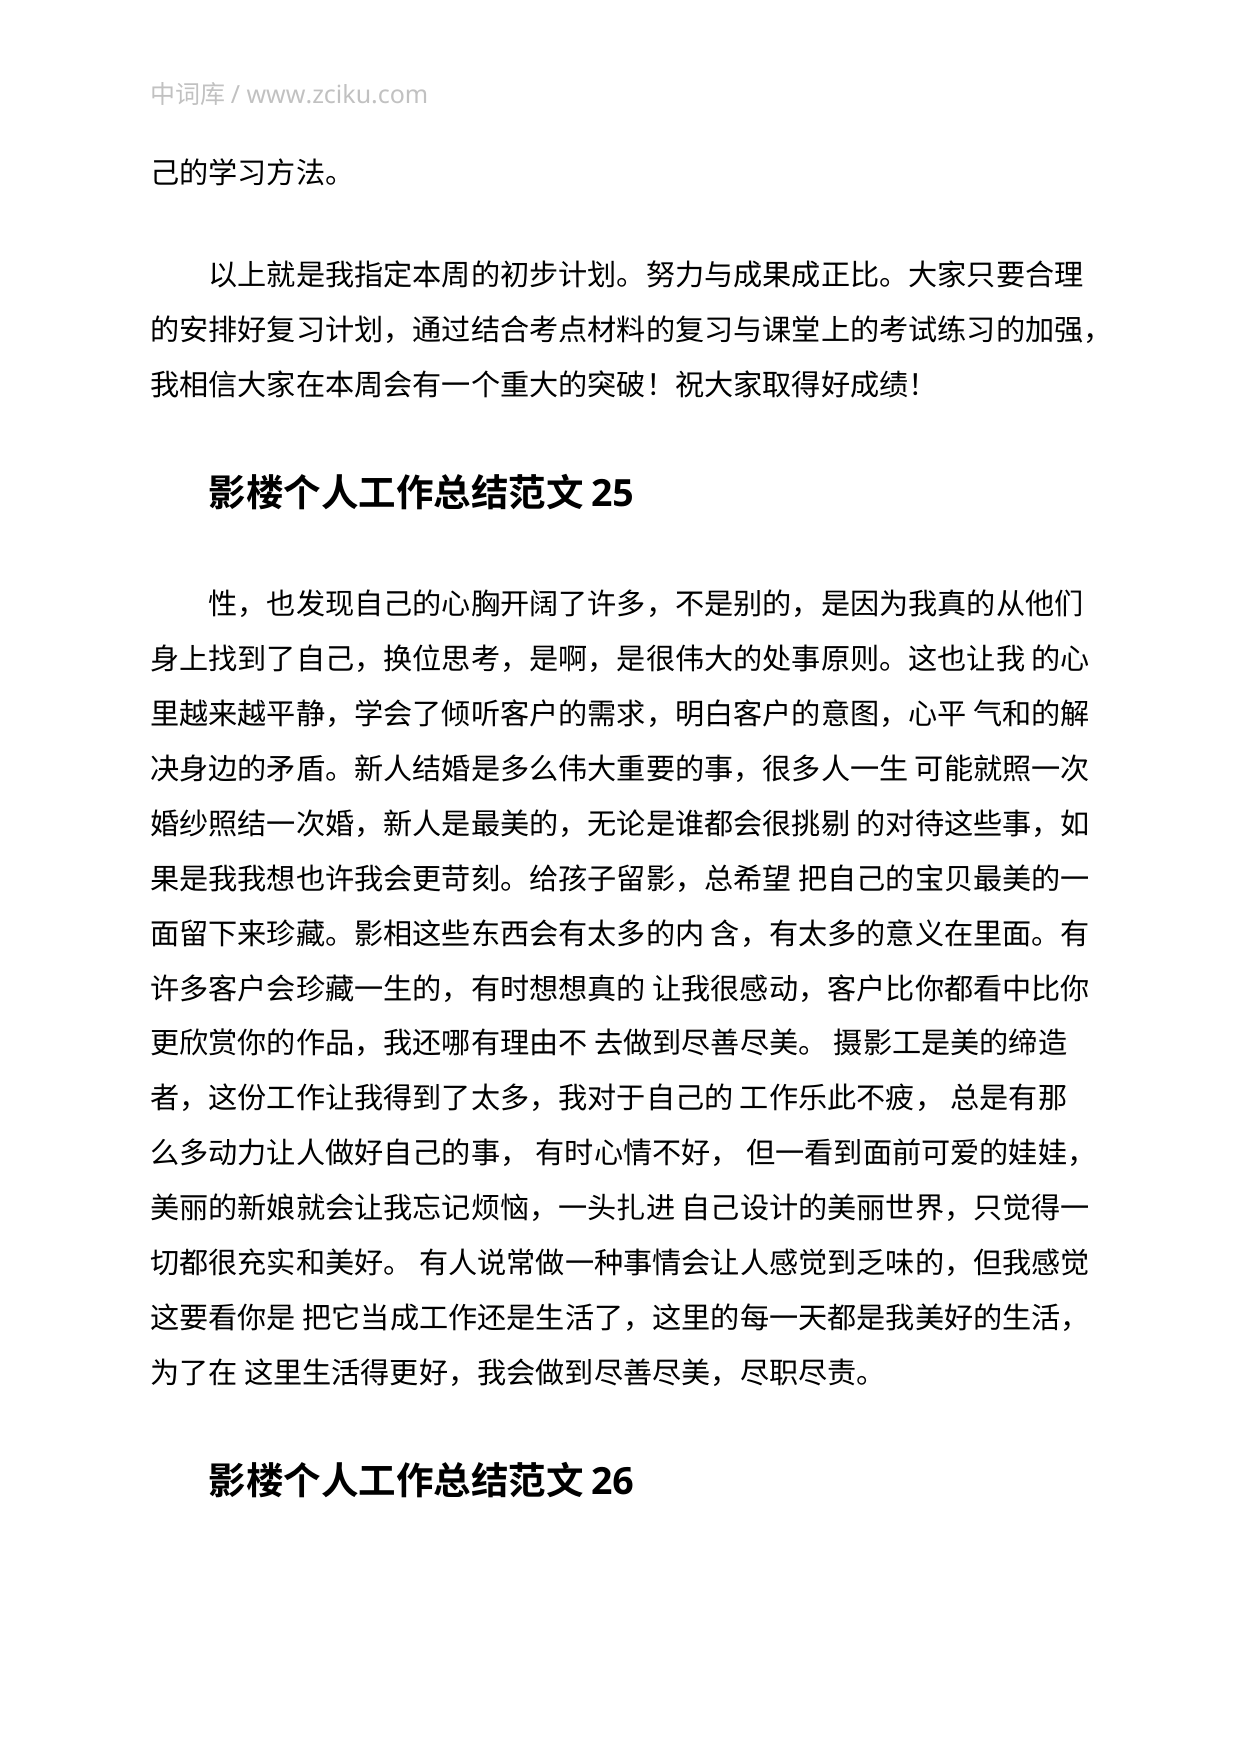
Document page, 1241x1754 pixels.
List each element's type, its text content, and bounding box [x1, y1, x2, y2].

text 影楼个人工作总结范文25 [150, 463, 1090, 518]
text 性，也发现自己的心胸开阔了许多，不是别的，是因为我真的从他们 身上找到了自己，换位思考，是啊，是很伟大的处事原则。这也让我 的心里越来越平静，学会了倾听客户的需求，明白客户的意图，心平 气和的解决身边的矛盾。新人结婚是多么伟大重要的事，很多人一生 可能就照一次婚纱照结一次婚，新人是最美的，无论是谁都会很挑剔 的对待这些事，如果是我我想也许我会更苛刻。给孩子留影，总希望 把自己的宝贝最美的一面留下来珍藏。影相这些东西会有太多的内 含，有太多的意义在里面。有许多客户会珍藏一生的，有时想想真的 让我很感动，客户比你都看中比你更欣赏你的作品，我还哪有理由不 去做到尽善尽美。 摄影工是美的缔造者，这份工作让我得到了太多，我对于自己的 工作乐此不疲， 总是有那么多动力让人做好自己的事， 有时心情不好， 但一看到面前可爱的娃娃，美丽的新娘就会让我忘记烦恼，一头扎进 自己设计的美丽世界，只觉得一切都很充实和美好。 有人说常做一种事情会让人感觉到乏味的，但我感觉这要看你是 把它当成工作还是生活了，这里的每一天都是我美好的生活，为了在 这里生活得更好，我会做到尽善尽美，尽职尽责。 [150, 581, 1090, 1392]
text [150, 150, 1090, 192]
text 影楼个人工作总结范文26 [150, 1451, 1090, 1506]
text 以上就是我指定本周的初步计划。努力与成果成正比。大家只要合理的安排好复习计划，通过结合考点材料的复习与课堂上的考试练习的加强，我相信大家在本周会有一个重大的突破！祝大家取得好成绩！ [150, 252, 1090, 404]
